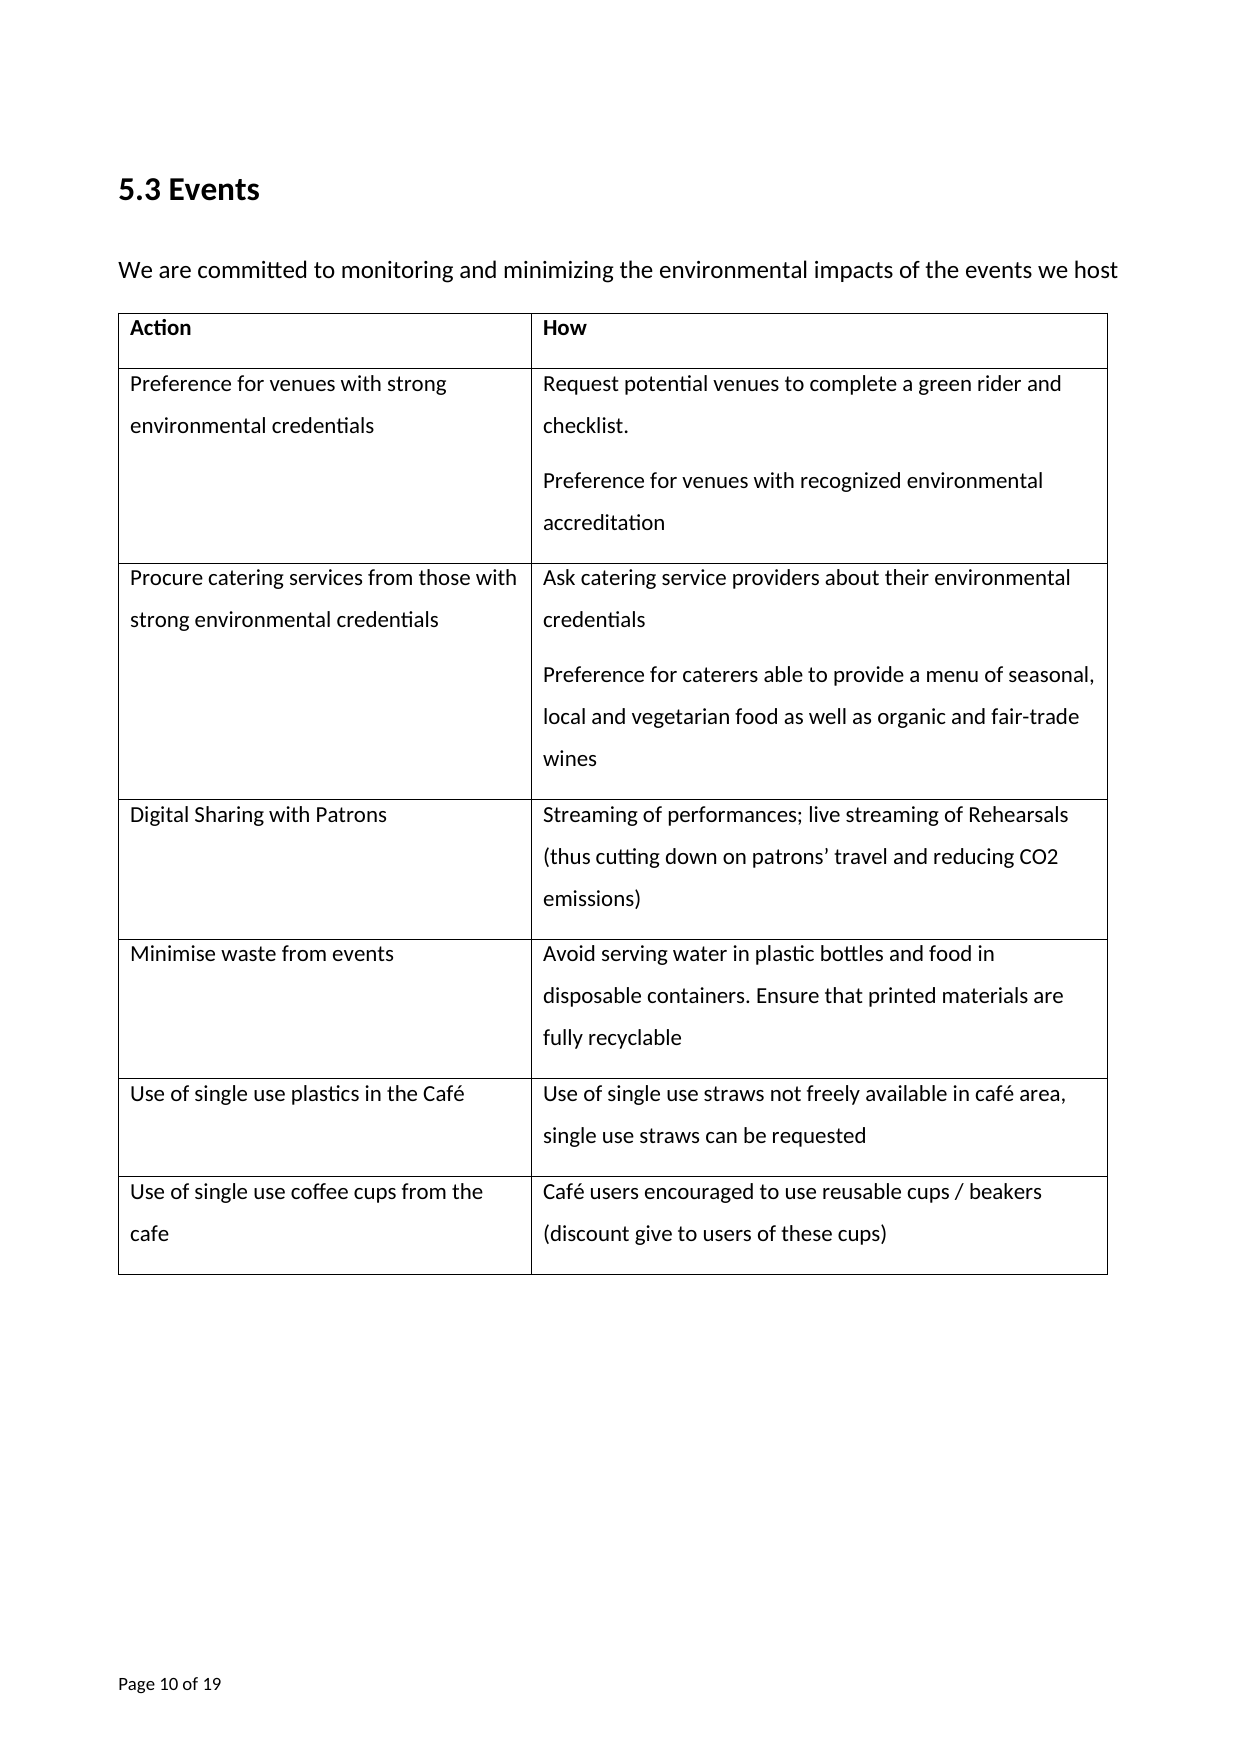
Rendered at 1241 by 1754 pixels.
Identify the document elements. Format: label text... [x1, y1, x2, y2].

table_cell Café users encouraged to use reusable cups / beakers (discount give to users of these cups) [532, 1177, 1107, 1274]
table_cell Use of single use straws not freely available in café area, single use straws can be requested [532, 1079, 1107, 1176]
table_cell Use of single use plastics in the Café [119, 1079, 531, 1176]
subtitle 5.3 Events [118, 168, 1122, 209]
table_cell Procure catering services from those with strong environmental credentials [119, 564, 531, 799]
table_cell Minimise waste from events [119, 940, 531, 1078]
table_header Action [119, 314, 531, 368]
table_cell Ask catering service providers about their environmental credentials Preference for caterers able to provide a menu of seasonal, local and vegetarian food as well as organic and fair-trade wines [532, 564, 1107, 799]
text We are committed to monitoring and minimizing the environmental impacts of the events we host [118, 254, 1122, 285]
table_cell Digital Sharing with Patrons [119, 800, 531, 938]
table_cell Preference for venues with strong environmental credentials [119, 369, 531, 562]
table_cell Use of single use coffee cups from the cafe [119, 1177, 531, 1274]
table_cell Request potential venues to complete a green rider and checklist. Preference for venues with recognized environmental accreditation [532, 369, 1107, 562]
table_cell Streaming of performances; live streaming of Rehearsals (thus cutting down on patrons’ travel and reducing CO2 emissions) [532, 800, 1107, 938]
table_cell Avoid serving water in plastic bottles and food in disposable containers. Ensure that printed materials are fully recyclable [532, 940, 1107, 1078]
table_header How [532, 314, 1107, 368]
